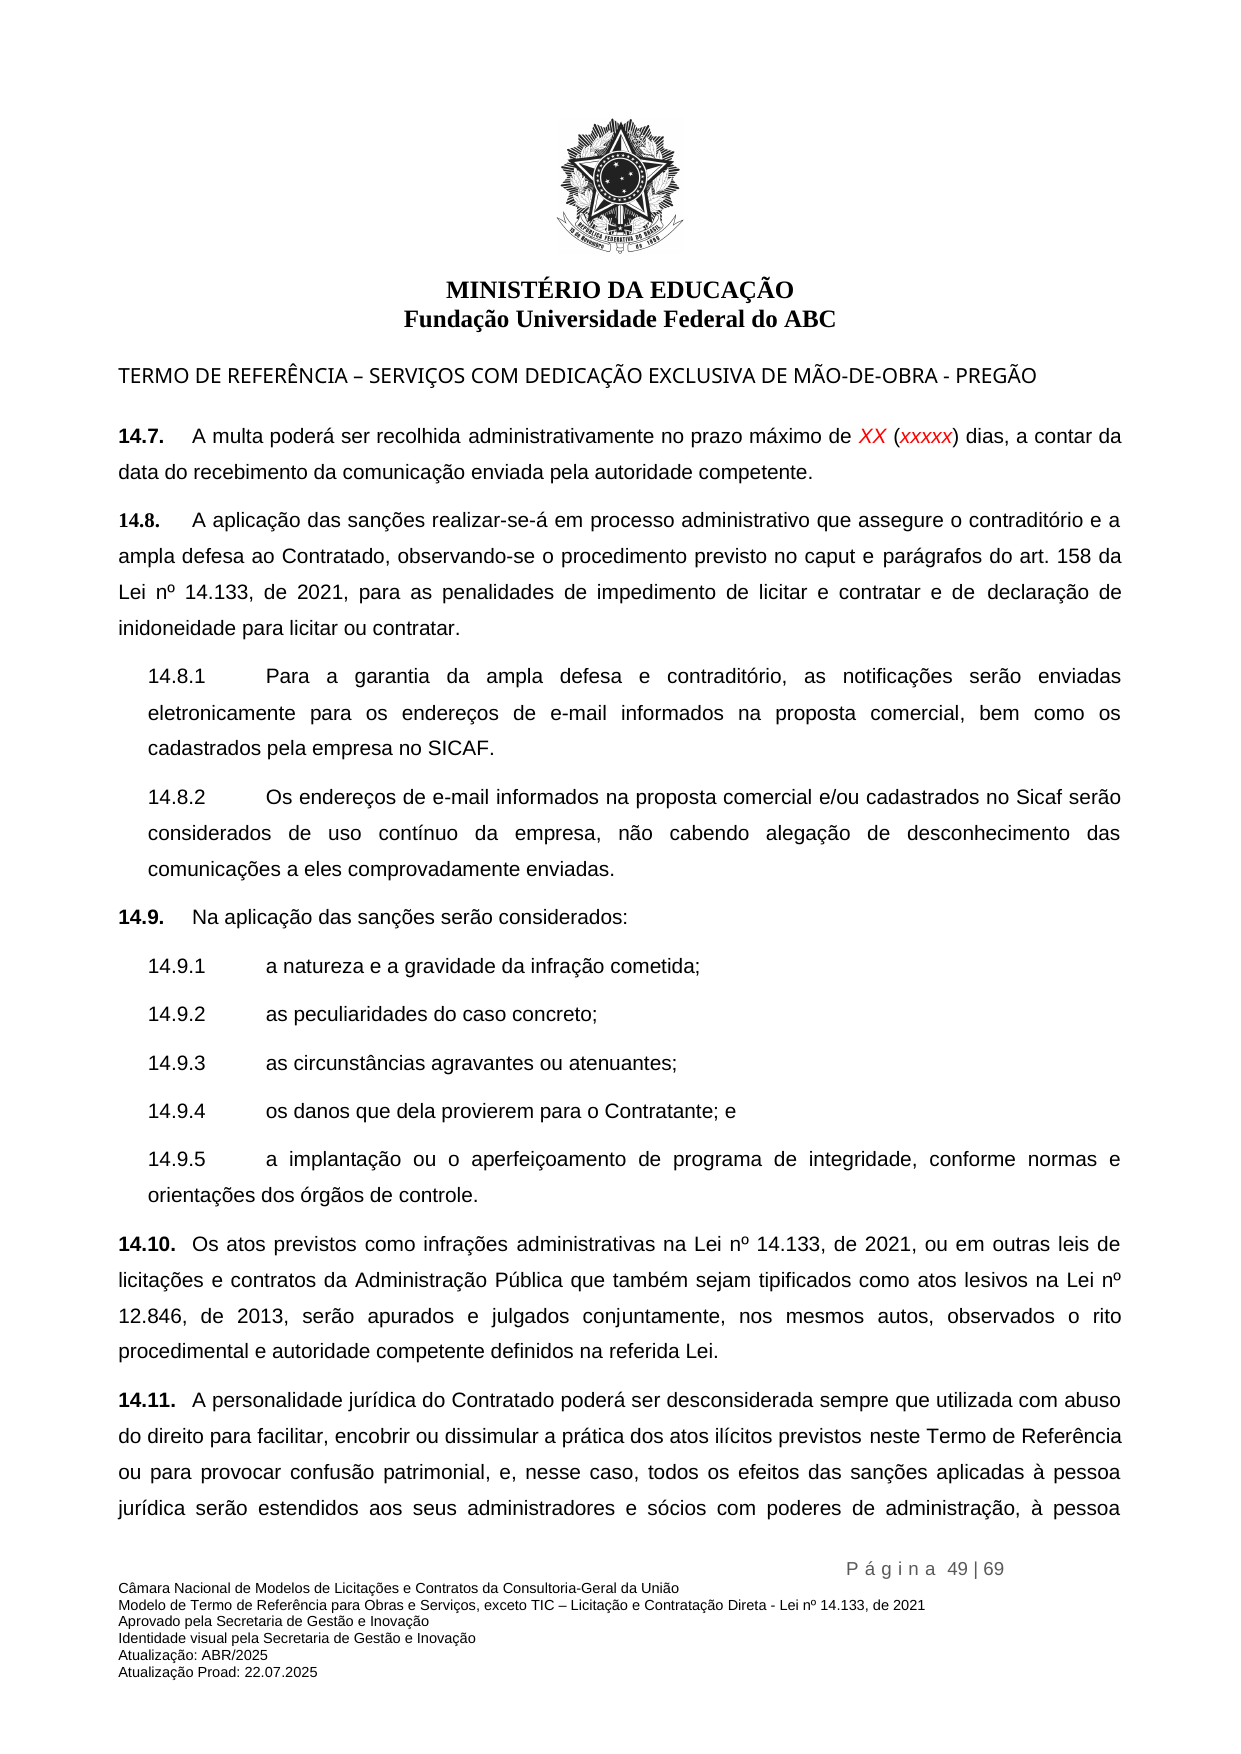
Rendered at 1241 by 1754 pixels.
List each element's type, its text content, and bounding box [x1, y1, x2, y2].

list A multa poderá ser recolhida administrativamente no prazo máximo de XX (xxxxx) dias, a contar da data do recebimento da comunicação enviada pela autoridade competente. [118, 423, 1122, 483]
list a implantação ou o aperfeiçoamento de programa de integridade, conforme normas e orientações dos órgãos de controle. [148, 1147, 1122, 1207]
list Os atos previstos como infrações administrativas na Lei nº 14.133, de 2021, ou em outras leis de licitações e contratos da Administração Pública que também sejam tipificados como atos lesivos na Lei nº 12.846, de 2013, serão apurados e julgados conjuntamente, nos mesmos autos, observados o rito procedimental e autoridade competente definidos na referida Lei. [118, 1232, 1122, 1363]
list Os endereços de e-mail informados na proposta comercial e/ou cadastrados no Sicaf serão considerados de uso contínuo da empresa, não cabendo alegação de desconhecimento das comunicações a eles comprovadamente enviadas. [148, 785, 1122, 881]
list Na aplicação das sanções serão considerados: [118, 905, 1122, 929]
picture [556, 118, 684, 254]
list a natureza e a gravidade da infração cometida; [148, 953, 1122, 977]
list A aplicação das sanções realizar-se-á em processo administrativo que assegure o contraditório e a ampla defesa ao Contratado, observando-se o procedimento previsto no caput e parágrafos do art. 158 da Lei nº 14.133, de 2021, para as penalidades de impedimento de licitar e contratar e de declaração de inidoneidade para licitar ou contratar. [118, 508, 1122, 640]
list os danos que dela provierem para o Contratante; e [148, 1099, 1122, 1123]
list as circunstâncias agravantes ou atenuantes; [148, 1050, 1122, 1074]
list Para a garantia da ampla defesa e contraditório, as notificações serão enviadas eletronicamente para os endereços de e-mail informados na proposta comercial, bem como os cadastrados pela empresa no SICAF. [148, 664, 1122, 760]
list as peculiaridades do caso concreto; [148, 1002, 1122, 1026]
